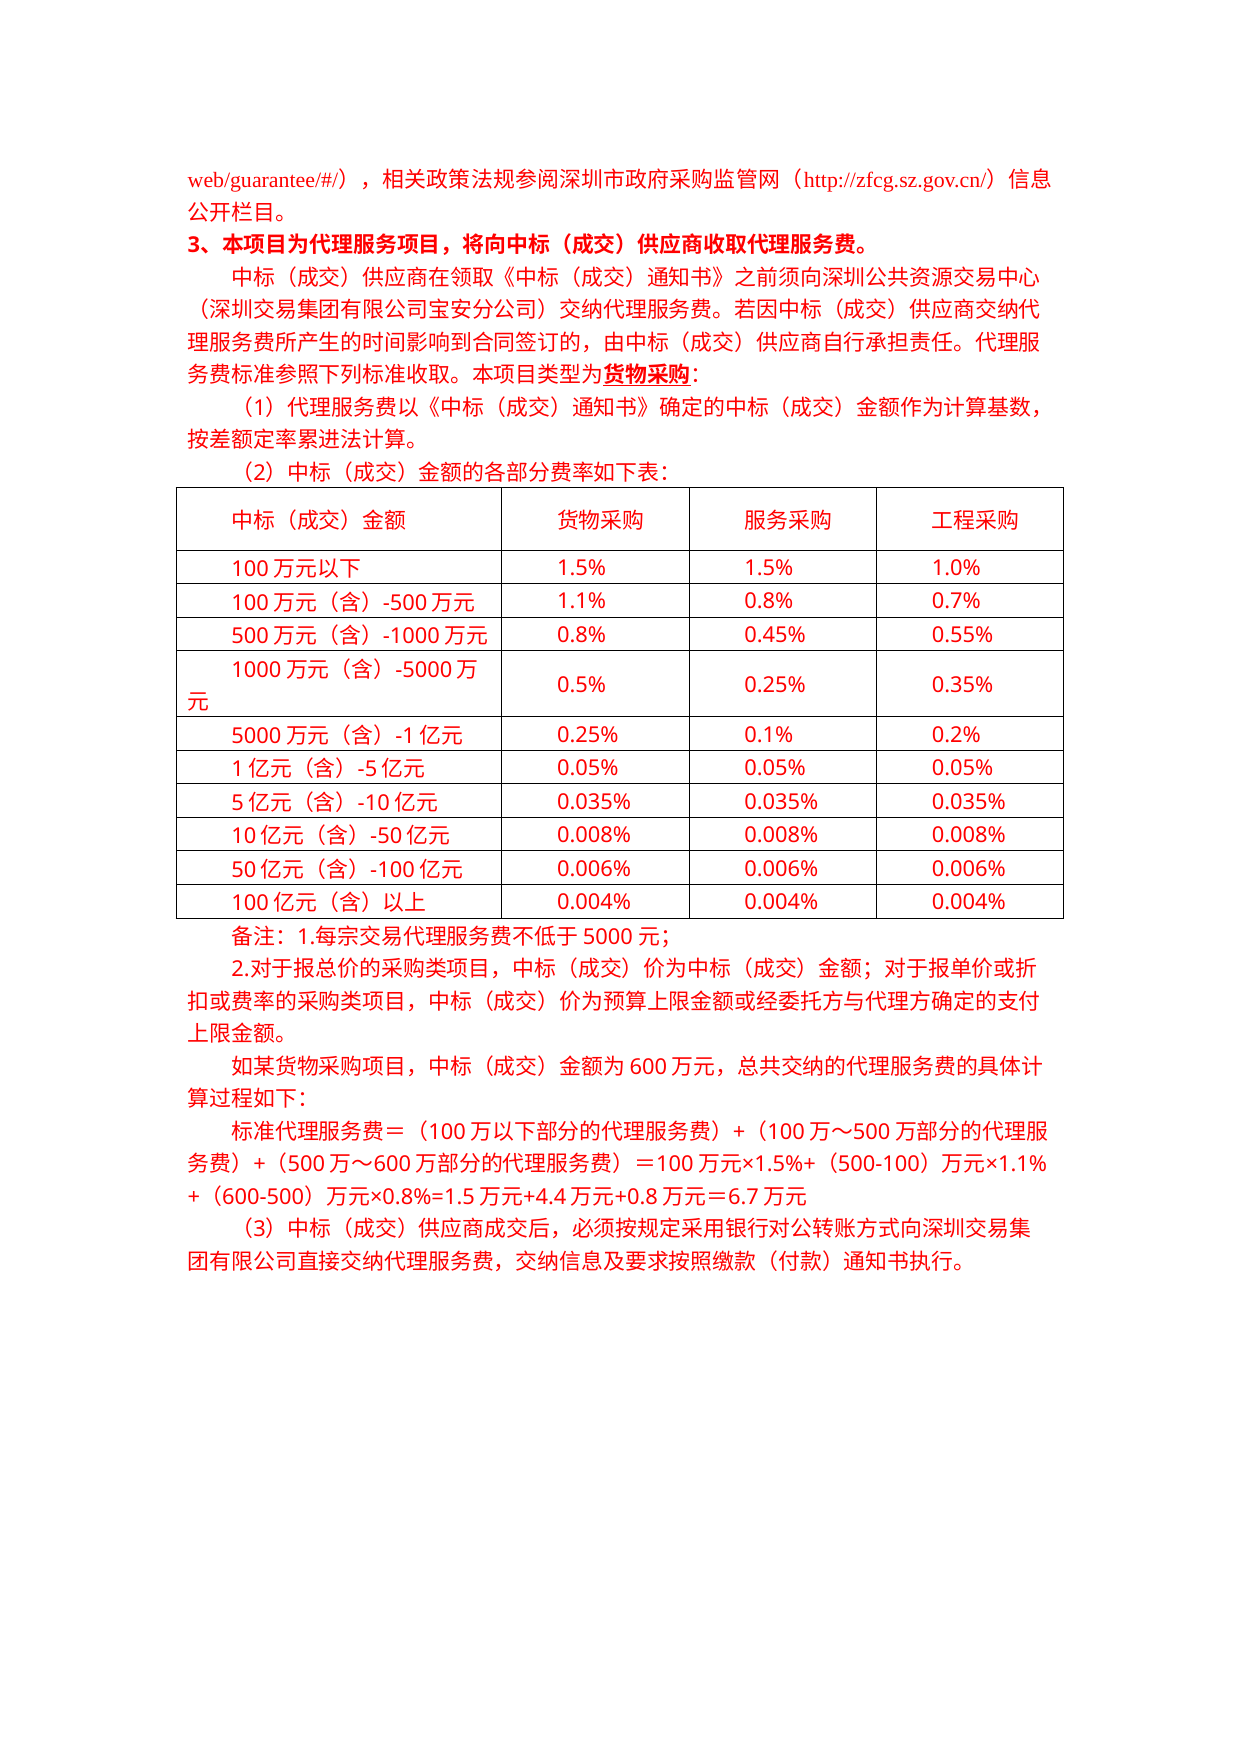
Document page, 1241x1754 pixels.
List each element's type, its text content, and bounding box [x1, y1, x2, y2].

table_cell 0.8% [502, 618, 689, 650]
table_cell 0.008% [877, 818, 1063, 850]
table_cell 0.05% [877, 751, 1063, 783]
table_cell 500万元（含）-1000万元 [177, 618, 501, 650]
table_cell 0.2% [877, 717, 1063, 750]
table_cell 0.006% [877, 851, 1063, 884]
table_cell 0.006% [690, 851, 876, 884]
text （3）中标（成交）供应商成交后，必须按规定采用银行对公转账方式向深圳交易集团有限公司直接交纳代理服务费，交纳信息及要求按照缴款（付款）通知书执行。 [187, 1211, 1053, 1276]
text 备注：1.每宗交易代理服务费不低于 5000 元； [187, 919, 1053, 951]
table_cell 100亿元（含）以上 [177, 885, 501, 917]
table_cell 0.1% [690, 717, 876, 750]
table_cell 0.55% [877, 618, 1063, 650]
text 2.对于报总价的采购类项目，中标（成交）价为中标（成交）金额；对于报单价或折扣或费率的采购类项目，中标（成交）价为预算上限金额或经委托方与代理方确定的支付上限金额。 [187, 951, 1053, 1048]
text 标准代理服务费＝（100万以下部分的代理服务费）+（100万～500万部分的代理服务费）+（500万～600万部分的代理服务费）＝100万元×1.5%+（500-100）万元×1.1%+（600-500）万元×0.8%=1.5万元+4.4万元+0.8万元＝6.7万元 [187, 1113, 1053, 1211]
table_cell 1.5% [690, 551, 876, 583]
table_cell 1亿元（含）-5亿元 [177, 751, 501, 783]
table_header 服务采购 [690, 488, 876, 549]
table_cell 0.004% [690, 885, 876, 917]
text 3、本项目为代理服务项目，将向中标（成交）供应商收取代理服务费。 [187, 227, 1053, 259]
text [187, 162, 1053, 227]
table_cell 0.7% [877, 584, 1063, 617]
table_cell 100万元以下 [177, 551, 501, 583]
table_cell 0.05% [502, 751, 689, 783]
table_cell 100万元（含）-500万元 [177, 584, 501, 617]
text （2）中标（成交）金额的各部分费率如下表： [187, 454, 1053, 487]
table_cell 0.25% [502, 717, 689, 750]
table_cell 0.035% [877, 784, 1063, 817]
text 如某货物采购项目，中标（成交）金额为600万元，总共交纳的代理服务费的具体计算过程如下： [187, 1048, 1053, 1113]
table_cell 0.008% [502, 818, 689, 850]
text （1）代理服务费以《中标（成交）通知书》确定的中标（成交）金额作为计算基数，按差额定率累进法计算。 [187, 389, 1053, 454]
table_header 货物采购 [502, 488, 689, 549]
table_cell 0.004% [877, 885, 1063, 917]
table_cell 1.0% [877, 551, 1063, 583]
table_header 中标（成交）金额 [177, 488, 501, 549]
table_cell 1000万元（含）-5000万元 [177, 651, 501, 716]
table_cell 0.25% [690, 651, 876, 716]
table_cell 10亿元（含）-50亿元 [177, 818, 501, 850]
table_cell 0.035% [502, 784, 689, 817]
table_cell 0.004% [502, 885, 689, 917]
table_cell 1.5% [502, 551, 689, 583]
table_cell 5亿元（含）-10亿元 [177, 784, 501, 817]
table_cell 0.5% [502, 651, 689, 716]
table_cell 50亿元（含）-100亿元 [177, 851, 501, 884]
table_cell 0.006% [502, 851, 689, 884]
table_cell 0.35% [877, 651, 1063, 716]
table_cell 0.45% [690, 618, 876, 650]
table_cell 0.008% [690, 818, 876, 850]
table_cell 0.035% [690, 784, 876, 817]
table_header 工程采购 [877, 488, 1063, 549]
table_cell 5000万元（含）-1亿元 [177, 717, 501, 750]
table_cell 0.8% [690, 584, 876, 617]
table_cell 1.1% [502, 584, 689, 617]
text 中标（成交）供应商在领取《中标（成交）通知书》之前须向深圳公共资源交易中心（深圳交易集团有限公司宝安分公司）交纳代理服务费。若因中标（成交）供应商交纳代理服务费所产生的时间影响到合同签订的，由中标（成交）供应商自行承担责任。代理服务费标准参照下列标准收取。本项目类型为货物采购： [187, 259, 1053, 389]
table_cell 0.05% [690, 751, 876, 783]
